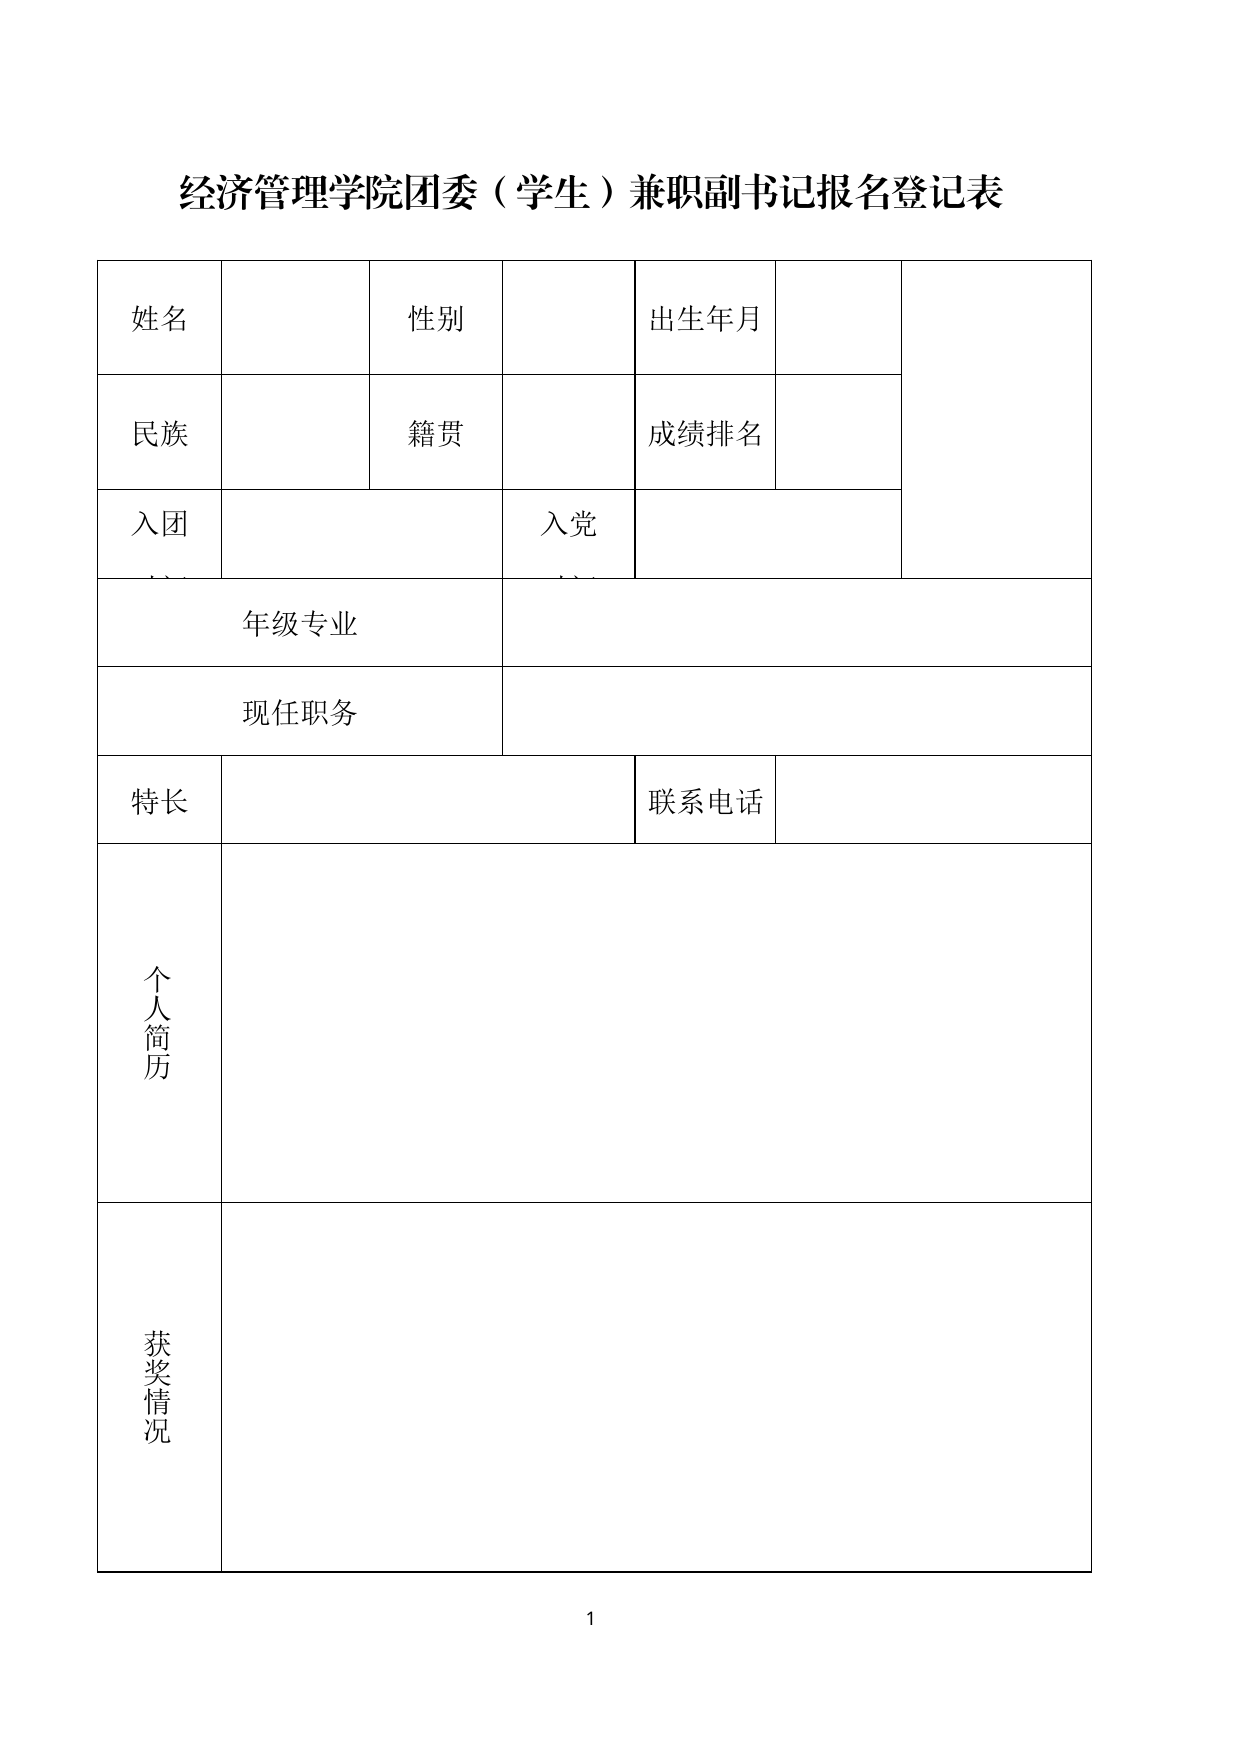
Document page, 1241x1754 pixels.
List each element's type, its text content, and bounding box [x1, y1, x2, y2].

table_header [902, 261, 1091, 577]
table_cell [222, 490, 502, 577]
text 经济管理学院团委（学生）兼职副书记报名登记表 [103, 162, 1078, 227]
table_cell [222, 1203, 1091, 1571]
table_header 出生年月 [636, 261, 775, 374]
table_header [222, 261, 369, 374]
table_cell 联系电话 [636, 756, 775, 843]
table_cell [776, 756, 1091, 843]
table_cell [503, 579, 1091, 666]
table_cell [776, 375, 901, 489]
table_cell [222, 756, 634, 843]
table_cell 获奖情况 [98, 1203, 221, 1571]
table_cell 成绩排名 [636, 375, 775, 489]
table_cell 个人简历 [98, 844, 221, 1202]
table_cell [636, 490, 901, 577]
table_cell 年级专业 [98, 579, 502, 666]
table_cell 现任职务 [98, 667, 502, 755]
table_cell [503, 375, 634, 489]
table_header 性别 [370, 261, 502, 374]
table_cell 入党 时间 [503, 490, 634, 577]
table_header [503, 261, 634, 374]
table_cell 民族 [98, 375, 221, 489]
table_cell [222, 844, 1091, 1202]
table_cell [503, 667, 1091, 755]
table_cell [222, 375, 369, 489]
table_header 姓名 [98, 261, 221, 374]
table_cell 入团 时间 [98, 490, 221, 577]
table_cell 特长 [98, 756, 221, 843]
table_cell 籍贯 [370, 375, 502, 489]
table_header [776, 261, 901, 374]
